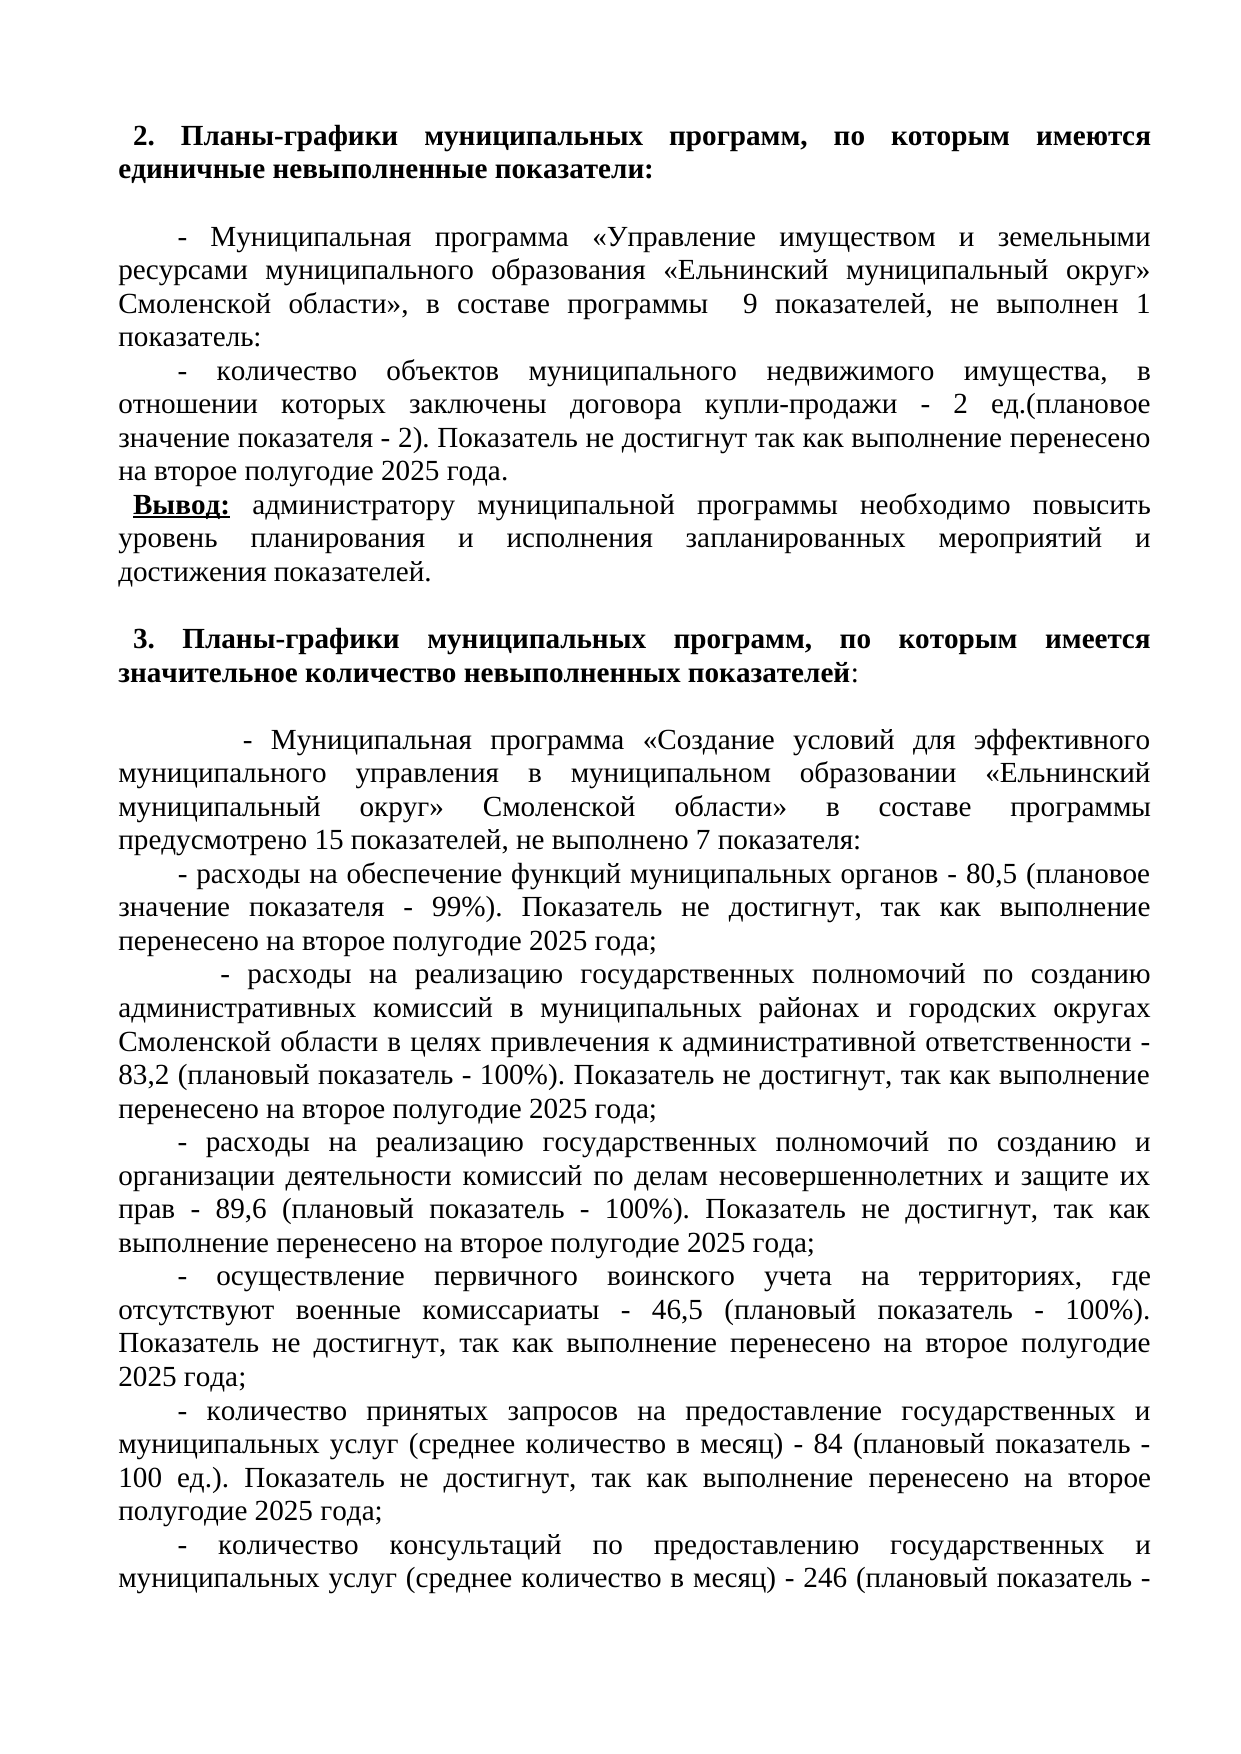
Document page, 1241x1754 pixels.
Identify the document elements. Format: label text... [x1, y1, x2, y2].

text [118, 1527, 1152, 1594]
text 3. Планы-графики муниципальных программ, по которым имеется значительное количество невыполненных показателей: [118, 621, 1152, 688]
text - осуществление первичного воинского учета на территориях, где отсутствуют военные комиссариаты - 46,5 (плановый показатель - 100%). Показатель не достигнут, так как выполнение перенесено на второе полугодие 2025 года; [118, 1258, 1152, 1393]
text - Муниципальная программа «Управление имуществом и земельными ресурсами муниципального образования «Ельнинский муниципальный округ» Смоленской области», в составе программы 9 показателей, не выполнен 1 показатель: [118, 219, 1152, 353]
text - Муниципальная программа «Создание условий для эффективного муниципального управления в муниципальном образовании «Ельнинский муниципальный округ» Смоленской области» в составе программы предусмотрено 15 показателей, не выполнено 7 показателя: [118, 722, 1152, 856]
text - расходы на реализацию государственных полномочий по созданию и организации деятельности комиссий по делам несовершеннолетних и защите их прав - 89,6 (плановый показатель - 100%). Показатель не достигнут, так как выполнение перенесено на второе полугодие 2025 года; [118, 1124, 1152, 1258]
text - расходы на обеспечение функций муниципальных органов - 80,5 (плановое значение показателя - 99%). Показатель не достигнут, так как выполнение перенесено на второе полугодие 2025 года; [118, 856, 1152, 957]
text Вывод: администратору муниципальной программы необходимо повысить уровень планирования и исполнения запланированных мероприятий и достижения показателей. [118, 487, 1152, 588]
text - расходы на реализацию государственных полномочий по созданию административных комиссий в муниципальных районах и городских округах Смоленской области в целях привлечения к административной ответственности - 83,2 (плановый показатель - 100%). Показатель не достигнут, так как выполнение перенесено на второе полугодие 2025 года; [118, 957, 1152, 1124]
text - количество принятых запросов на предоставление государственных и муниципальных услуг (среднее количество в месяц) - 84 (плановый показатель - 100 ед.). Показатель не достигнут, так как выполнение перенесено на второе полугодие 2025 года; [118, 1393, 1152, 1527]
text 2. Планы-графики муниципальных программ, по которым имеются единичные невыполненные показатели: [118, 118, 1152, 185]
text - количество объектов муниципального недвижимого имущества, в отношении которых заключены договора купли-продажи - 2 ед.(плановое значение показателя - 2). Показатель не достигнут так как выполнение перенесено на второе полугодие 2025 года. [118, 353, 1152, 487]
